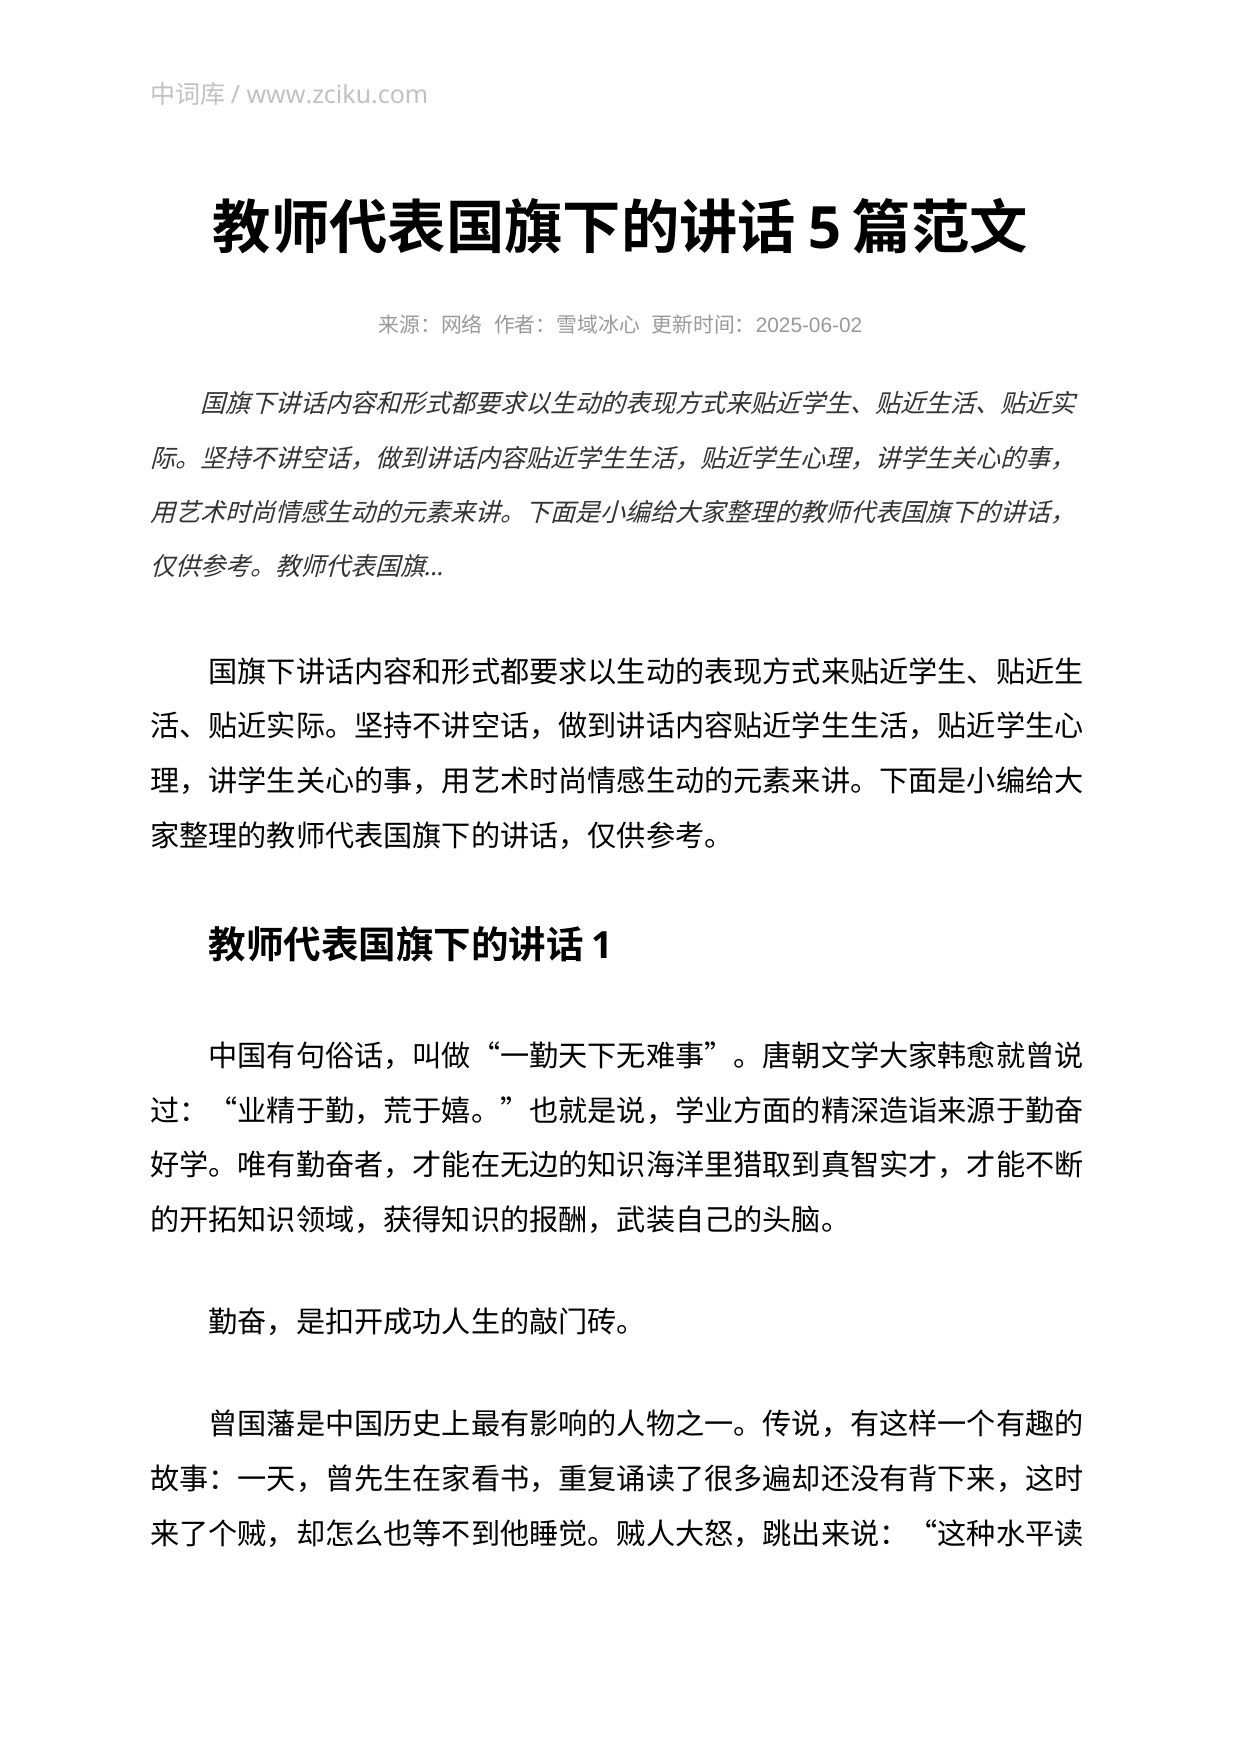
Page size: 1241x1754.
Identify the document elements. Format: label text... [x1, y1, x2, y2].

subtitle 教师代表国旗下的讲话5篇范文 [150, 181, 1090, 266]
text 国旗下讲话内容和形式都要求以生动的表现方式来贴近学生、贴近生活、贴近实际。坚持不讲空话，做到讲话内容贴近学生生活，贴近学生心理，讲学生关心的事，用艺术时尚情感生动的元素来讲。下面是小编给大家整理的教师代表国旗下的讲话，仅供参考。教师代表国旗... [150, 384, 1090, 583]
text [150, 1400, 1090, 1552]
text 教师代表国旗下的讲话1 [150, 914, 1090, 969]
text 中国有句俗话，叫做“一勤天下无难事”。唐朝文学大家韩愈就曾说过：“业精于勤，荒于嬉。”也就是说，学业方面的精深造诣来源于勤奋好学。唯有勤奋者，才能在无边的知识海洋里猎取到真智实才，才能不断的开拓知识领域，获得知识的报酬，武装自己的头脑。 [150, 1032, 1090, 1239]
text 来源：网络 作者：雪域冰心 更新时间：2025-06-02 [150, 313, 1090, 337]
text 勤奋，是扣开成功人生的敲门砖。 [150, 1299, 1090, 1341]
text 国旗下讲话内容和形式都要求以生动的表现方式来贴近学生、贴近生活、贴近实际。坚持不讲空话，做到讲话内容贴近学生生活，贴近学生心理，讲学生关心的事，用艺术时尚情感生动的元素来讲。下面是小编给大家整理的教师代表国旗下的讲话，仅供参考。 [150, 648, 1090, 855]
